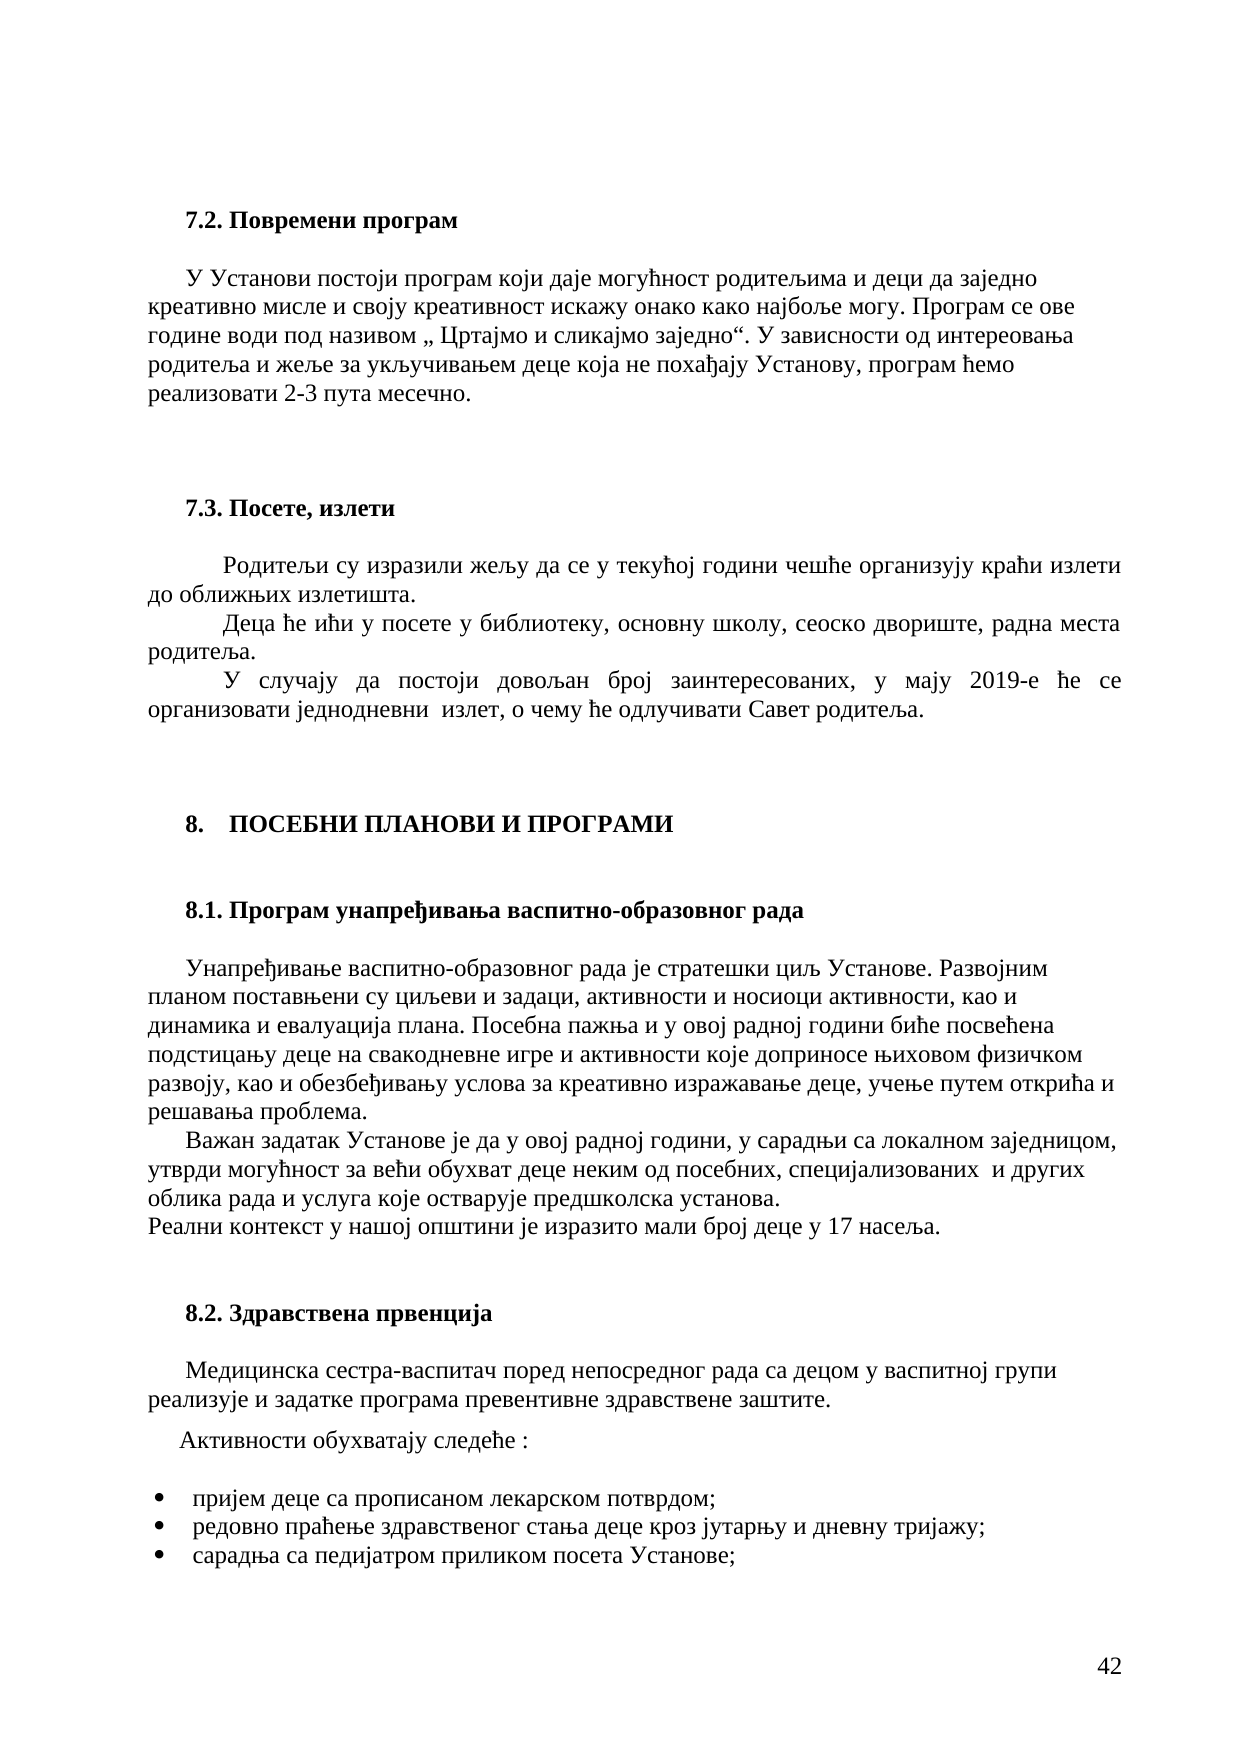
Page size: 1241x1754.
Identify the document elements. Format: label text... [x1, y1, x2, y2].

text 7.3. Посете, излети [185, 493, 1122, 521]
text У случају да постоји довољан број заинтересованих, у мају 2019-е ће се организовати једнодневни излет, о чему ће одлучивати Савет родитеља. [148, 665, 1122, 723]
text Активности обухватају следеће : [148, 1425, 1122, 1454]
text Унапређивање васпитно-образовног рада је стратешки циљ Установе. Развојним планом поставњени су циљеви и задаци, активности и носиоци активности, као и динамика и евалуација плана. Посебна пажња и у овој радној години биће посвећена подстицању деце на свакодневне игре и активности које доприносе њиховом физичком развоју, као и обезбеђивању услова за креативно изражавање деце, учење путем открића и решавања проблема. [148, 953, 1122, 1125]
text 7.2. Повремени програм [185, 205, 1122, 234]
text 8.1. Програм унапређивања васпитно-образовног рада [185, 895, 1122, 924]
text Важан задатак Установе је да у овој радној години, у сарадњи са локалном заједницом, утврди могућност за већи обухват деце неким од посебних, специјализованих и других облика рада и услуга које остварује предшколска установа. [148, 1125, 1122, 1211]
list редовно праћење здравственог стања деце кроз јутарњу и дневну тријажу; [155, 1511, 1122, 1540]
text Родитељи су изразили жељу да се у текућој години чешће организују краћи излети до оближњих излетишта. [148, 550, 1122, 608]
text Медицинска сестра-васпитач поред непосредног рада са децом у васпитној групи реализује и задатке програма превентивне здравствене заштите. [148, 1355, 1122, 1413]
list ПОСЕБНИ ПЛАНОВИ И ПРОГРАМИ [185, 809, 1122, 838]
text Реални контекст у нашој општини је изразито мали број деце у 17 насеља. [148, 1211, 1122, 1240]
list сарадња са педијатром приликом посета Установе; [155, 1540, 1122, 1569]
text 8.2. Здравствена првенција [185, 1298, 1122, 1326]
text Деца ће ићи у посете у библиотеку, основну школу, сеоско двориште, радна места родитеља. [148, 608, 1122, 665]
list пријем деце са прописаном лекарском потврдом; [155, 1483, 1122, 1511]
text У Установи постоји програм који даје могућност родитељима и деци да заједно креативно мисле и своју креативност искажу онако како најбоље могу. Програм се ове године води под називом „ Цртајмо и сликајмо заједно“. У зависности од интереовања родитеља и жеље за укључивањем деце која не похађају Установу, програм ћемо реализовати 2-3 пута месечно. [148, 263, 1122, 406]
